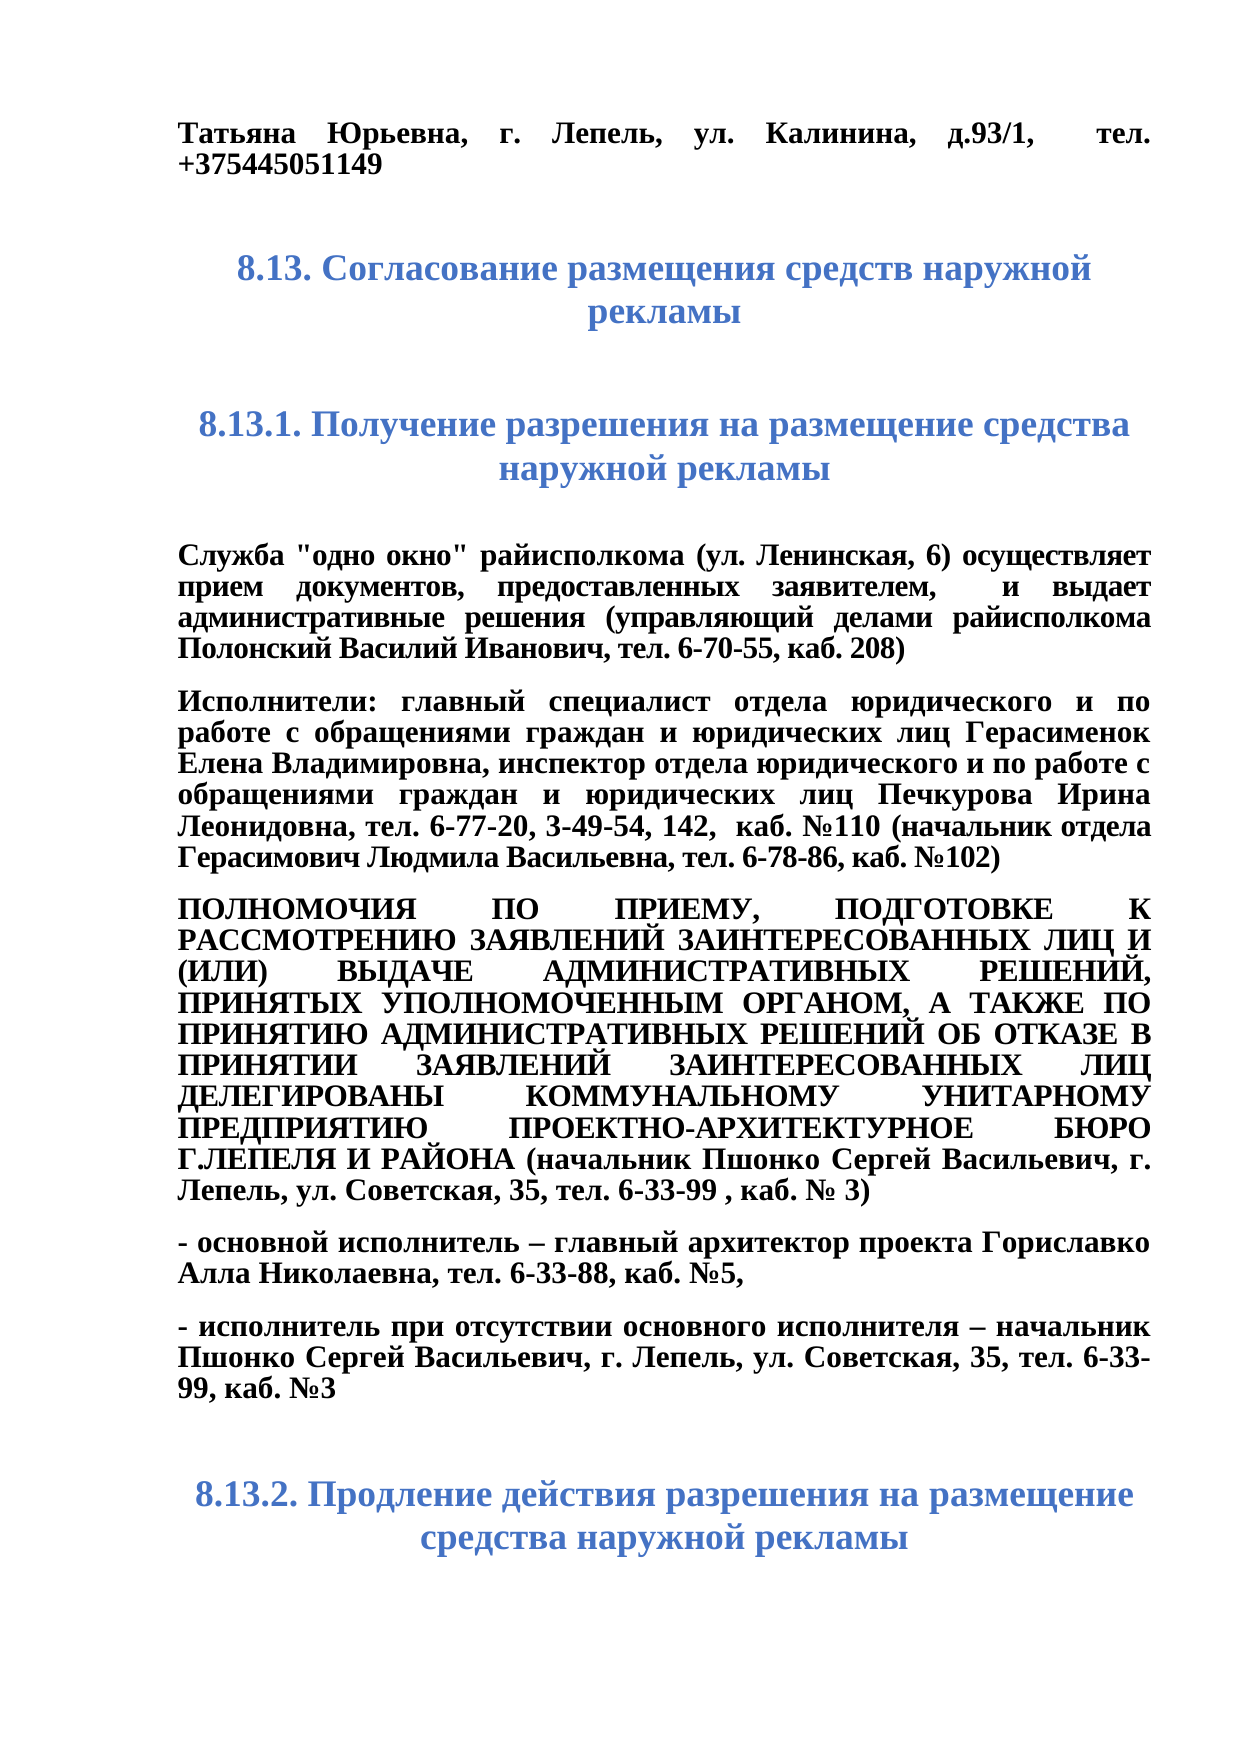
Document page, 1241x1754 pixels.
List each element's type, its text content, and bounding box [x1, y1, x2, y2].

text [177, 118, 1152, 181]
text 8.13. Согласование размещения средств наружной рекламы [177, 245, 1152, 331]
text Исполнители: главный специалист отдела юридического и по работе с обращениями граждан и юридических лиц Герасименок Елена Владимировна, инспектор отдела юридического и по работе с обращениями граждан и юридических лиц Печкурова Ирина Леонидовна, тел. 6-77-20, 3-49-54, 142, каб. №110 (начальник отдела Герасимович Людмила Васильевна, тел. 6-78-86, каб. №102) [177, 686, 1152, 873]
text 8.13.2. Продление действия разрешения на размещение средства наружной рекламы [177, 1472, 1152, 1558]
text Служба "одно окно" райисполкома (ул. Ленинская, 6) осуществляет прием документов, предоставленных заявителем, и выдает административные решения (управляющий делами райисполкома Полонский Василий Иванович, тел. 6-70-55, каб. 208) [177, 540, 1152, 665]
text 8.13.1. Получение разрешения на размещение средства наружной рекламы [177, 402, 1152, 488]
text - основной исполнитель – главный архитектор проекта Гориславко Алла Николаевна, тел. 6-33-88, каб. №5, [177, 1228, 1152, 1290]
text ПОЛНОМОЧИЯ ПО ПРИЕМУ, ПОДГОТОВКЕ К РАССМОТРЕНИЮ ЗАЯВЛЕНИЙ ЗАИНТЕРЕСОВАННЫХ ЛИЦ И (ИЛИ) ВЫДАЧЕ АДМИНИСТРАТИВНЫХ РЕШЕНИЙ, ПРИНЯТЫХ УПОЛНОМОЧЕННЫМ ОРГАНОМ, А ТАКЖЕ ПО ПРИНЯТИЮ АДМИНИСТРАТИВНЫХ РЕШЕНИЙ ОБ ОТКАЗЕ В ПРИНЯТИИ ЗАЯВЛЕНИЙ ЗАИНТЕРЕСОВАННЫХ ЛИЦ ДЕЛЕГИРОВАНЫ КОММУНАЛЬНОМУ УНИТАРНОМУ ПРЕДПРИЯТИЮ ПРОЕКТНО-АРХИТЕКТУРНОЕ БЮРО Г.ЛЕПЕЛЯ И РАЙОНА (начальник Пшонко Сергей Васильевич, г. Лепель, ул. Советская, 35, тел. 6-33-99 , каб. № 3) [177, 894, 1152, 1207]
text - исполнитель при отсутствии основного исполнителя – начальник Пшонко Сергей Васильевич, г. Лепель, ул. Советская, 35, тел. 6-33-99, каб. №3 [177, 1311, 1152, 1405]
